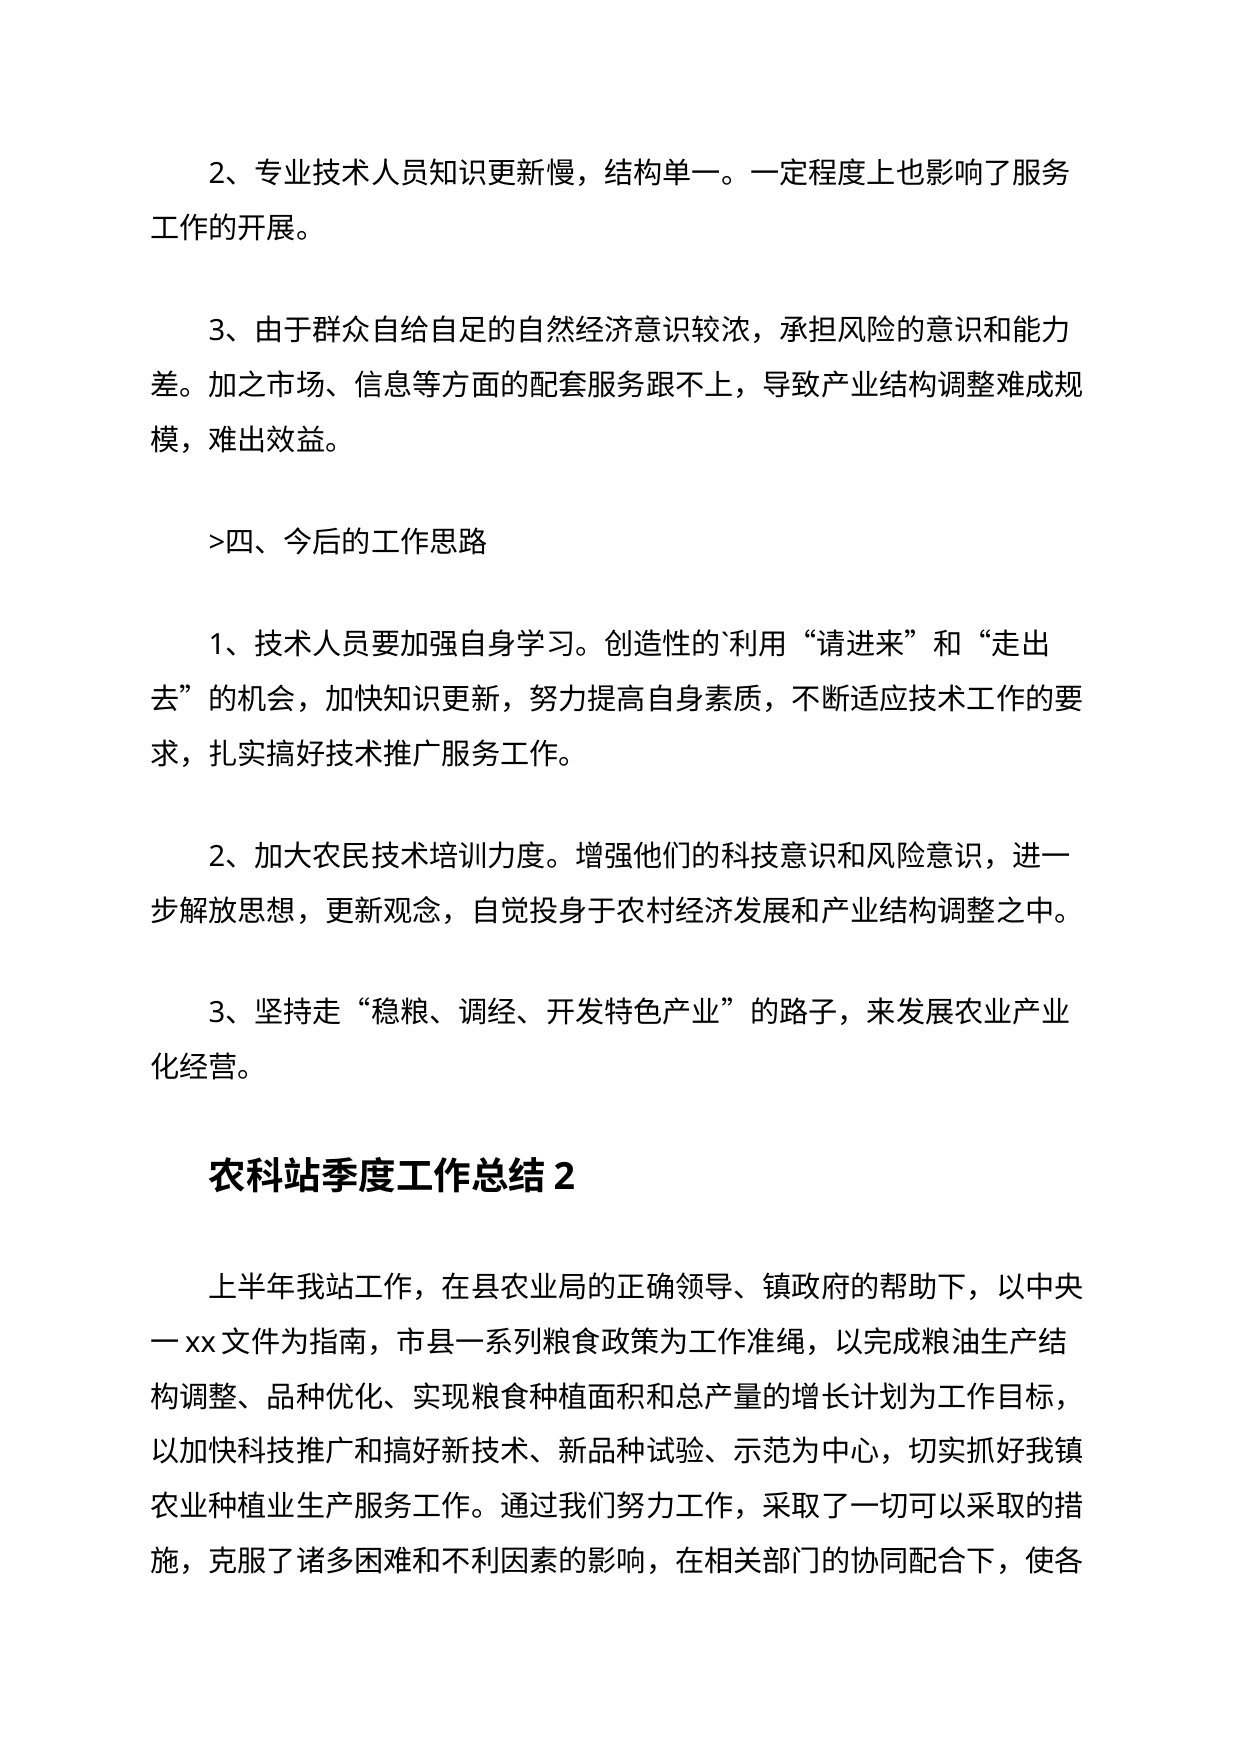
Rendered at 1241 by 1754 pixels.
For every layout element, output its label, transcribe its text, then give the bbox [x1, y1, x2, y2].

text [150, 1263, 1090, 1580]
text 农科站季度工作总结2 [150, 1146, 1090, 1200]
text 3、由于群众自给自足的自然经济意识较浓，承担风险的意识和能力差。加之市场、信息等方面的配套服务跟不上，导致产业结构调整难成规模，难出效益。 [150, 307, 1090, 459]
text 2、专业技术人员知识更新慢，结构单一。一定程度上也影响了服务工作的开展。 [150, 150, 1090, 247]
text 2、加大农民技术培训力度。增强他们的科技意识和风险意识，进一步解放思想，更新观念，自觉投身于农村经济发展和产业结构调整之中。 [150, 832, 1090, 929]
text 1、技术人员要加强自身学习。创造性的`利用“请进来”和“走出去”的机会，加快知识更新，努力提高自身素质，不断适应技术工作的要求，扎实搞好技术推广服务工作。 [150, 620, 1090, 773]
text 3、坚持走“稳粮、调经、开发特色产业”的路子，来发展农业产业化经营。 [150, 989, 1090, 1086]
text >四、今后的工作思路 [150, 518, 1090, 561]
